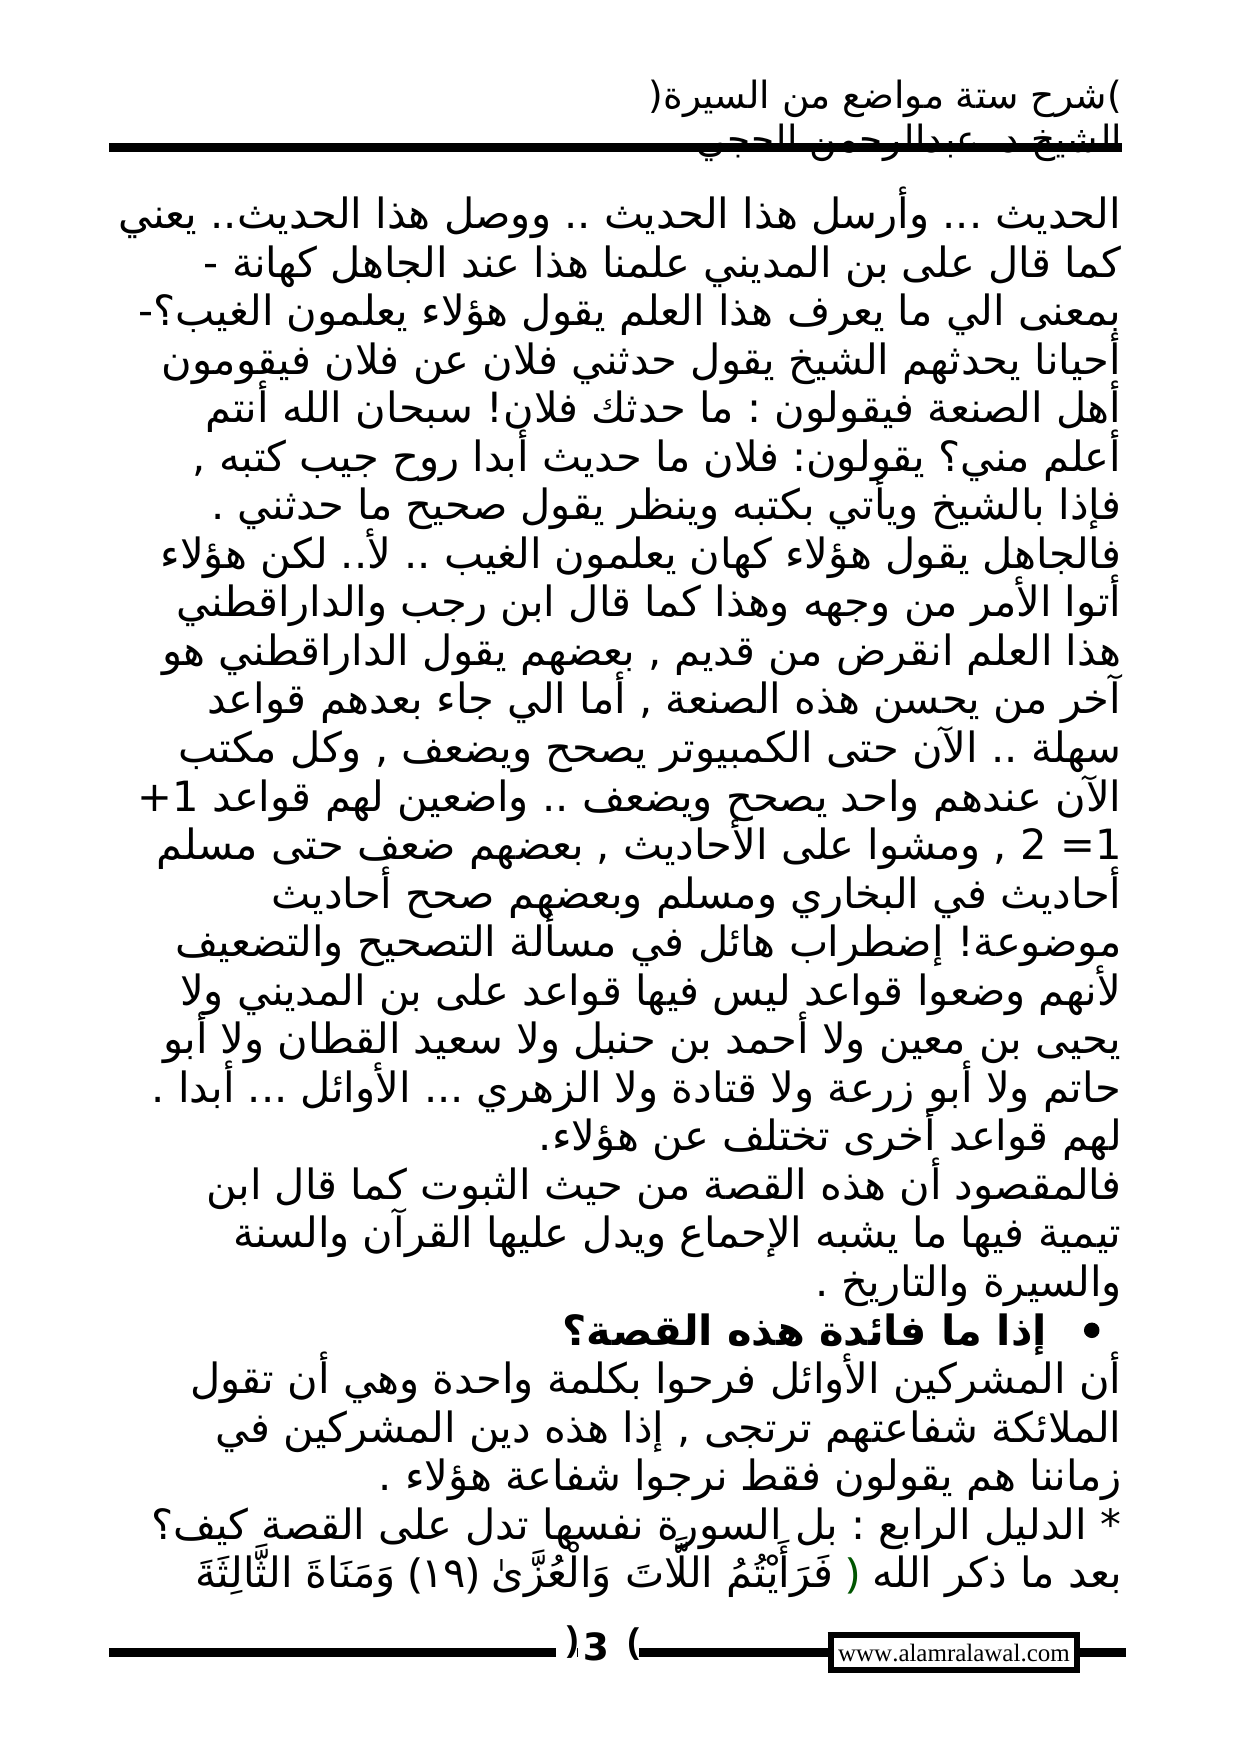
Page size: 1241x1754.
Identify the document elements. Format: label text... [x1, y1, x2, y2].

list إذا ما فائدة هذه القصة؟ [118, 1306, 1084, 1355]
text فالجاهل يقول هؤلاء كهان يعلمون الغيب .. لأ.. لكن هؤلاء أتوا الأمر من وجهه وهذا كما قال ابن رجب والداراقطني هذا العلم انقرض من قديم , بعضهم يقول الداراقطني هو آخر من يحسن هذه الصنعة , أما الي جاء بعدهم قواعد سهلة .. الآن حتى الكمبيوتر يصحح ويضعف , وكل مكتب الآن عندهم واحد يصحح ويضعف .. واضعين لهم قواعد 1+1= 2 , ومشوا على الأحاديث , بعضهم ضعف حتى مسلم أحاديث في البخاري ومسلم وبعضهم صحح أحاديث موضوعة! إضطراب هائل في مسألة التصحيح والتضعيف لأنهم وضعوا قواعد ليس فيها قواعد على بن المديني ولا يحيى بن معين ولا أحمد بن حنبل ولا سعيد القطان ولا أبو حاتم ولا أبو زرعة ولا قتادة ولا الزهري ... الأوائل ... أبدا . لهم قواعد أخرى تختلف عن هؤلاء. [118, 530, 1122, 1161]
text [118, 190, 1122, 530]
text أن المشركين الأوائل فرحوا بكلمة واحدة وهي أن تقول الملائكة شفاعتهم ترتجى , إذا هذه دين المشركين في زماننا هم يقولون فقط نرجوا شفاعة هؤلاء . [118, 1355, 1122, 1501]
text فالمقصود أن هذه القصة من حيث الثبوت كما قال ابن تيمية فيها ما يشبه الإحماع ويدل عليها القرآن والسنة والسيرة والتاريخ . [118, 1161, 1122, 1306]
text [118, 1501, 1122, 1598]
